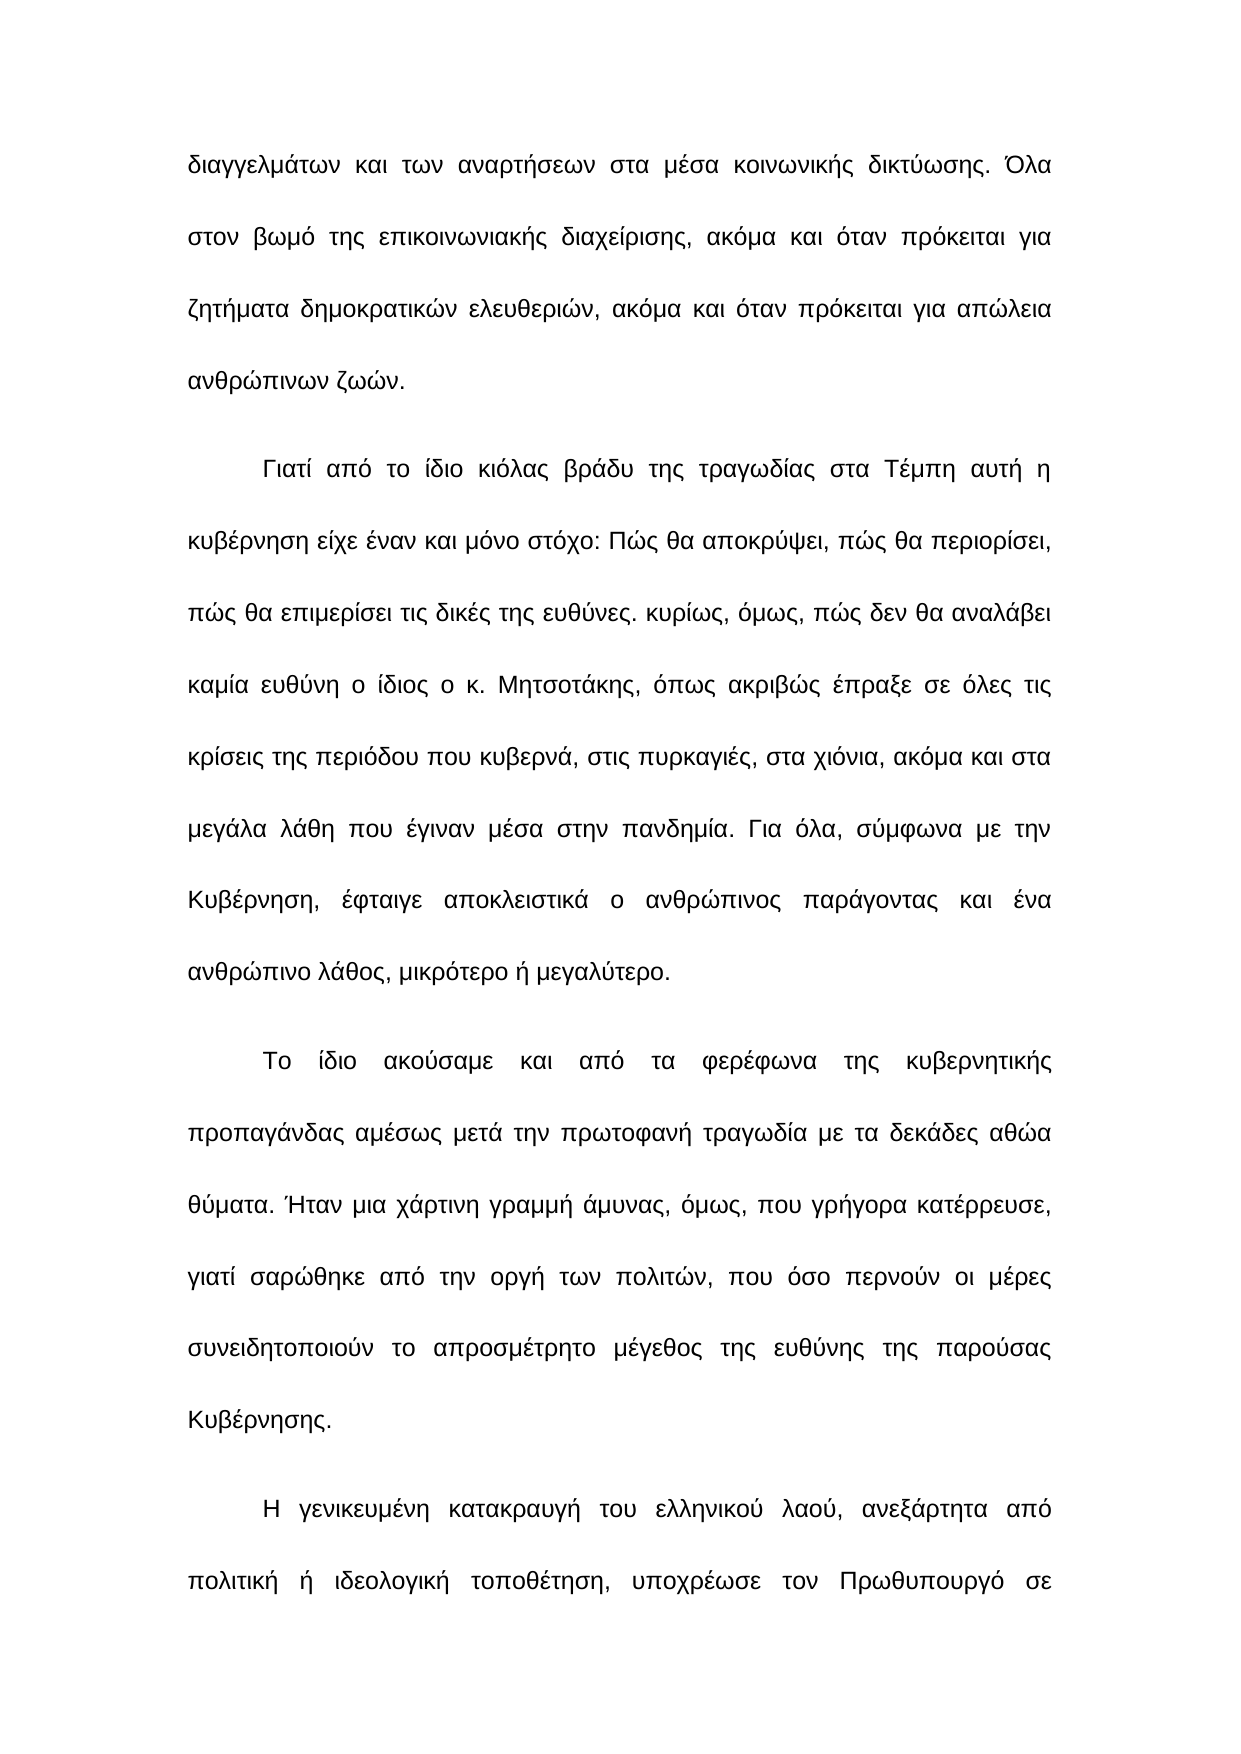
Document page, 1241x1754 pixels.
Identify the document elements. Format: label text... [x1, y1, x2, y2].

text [187, 1494, 1053, 1594]
text Γιατί από το ίδιο κιόλας βράδυ της τραγωδίας στα Τέμπη αυτή η κυβέρνηση είχε έναν και μόνο στόχο: Πώς θα αποκρύψει, πώς θα περιορίσει, πώς θα επιμερίσει τις δικές της ευθύνες. κυρίως, όμως, πώς δεν θα αναλάβει καμία ευθύνη ο ίδιος ο κ. Μητσοτάκης, όπως ακριβώς έπραξε σε όλες τις κρίσεις της περιόδου που κυβερνά, στις πυρκαγιές, στα χιόνια, ακόμα και στα μεγάλα λάθη που έγιναν μέσα στην πανδημία. Για όλα, σύμφωνα με την Κυβέρνηση, έφταιγε αποκλειστικά ο ανθρώπινος παράγοντας και ένα ανθρώπινο λάθος, μικρότερο ή μεγαλύτερο. [187, 454, 1053, 986]
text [187, 150, 1053, 394]
text Το ίδιο ακούσαμε και από τα φερέφωνα της κυβερνητικής προπαγάνδας αμέσως μετά την πρωτοφανή τραγωδία με τα δεκάδες αθώα θύματα. Ήταν μια χάρτινη γραμμή άμυνας, όμως, που γρήγορα κατέρρευσε, γιατί σαρώθηκε από την οργή των πολιτών, που όσο περνούν οι μέρες συνειδητοποιούν το απροσμέτρητο μέγεθος της ευθύνης της παρούσας Κυβέρνησης. [187, 1046, 1053, 1434]
